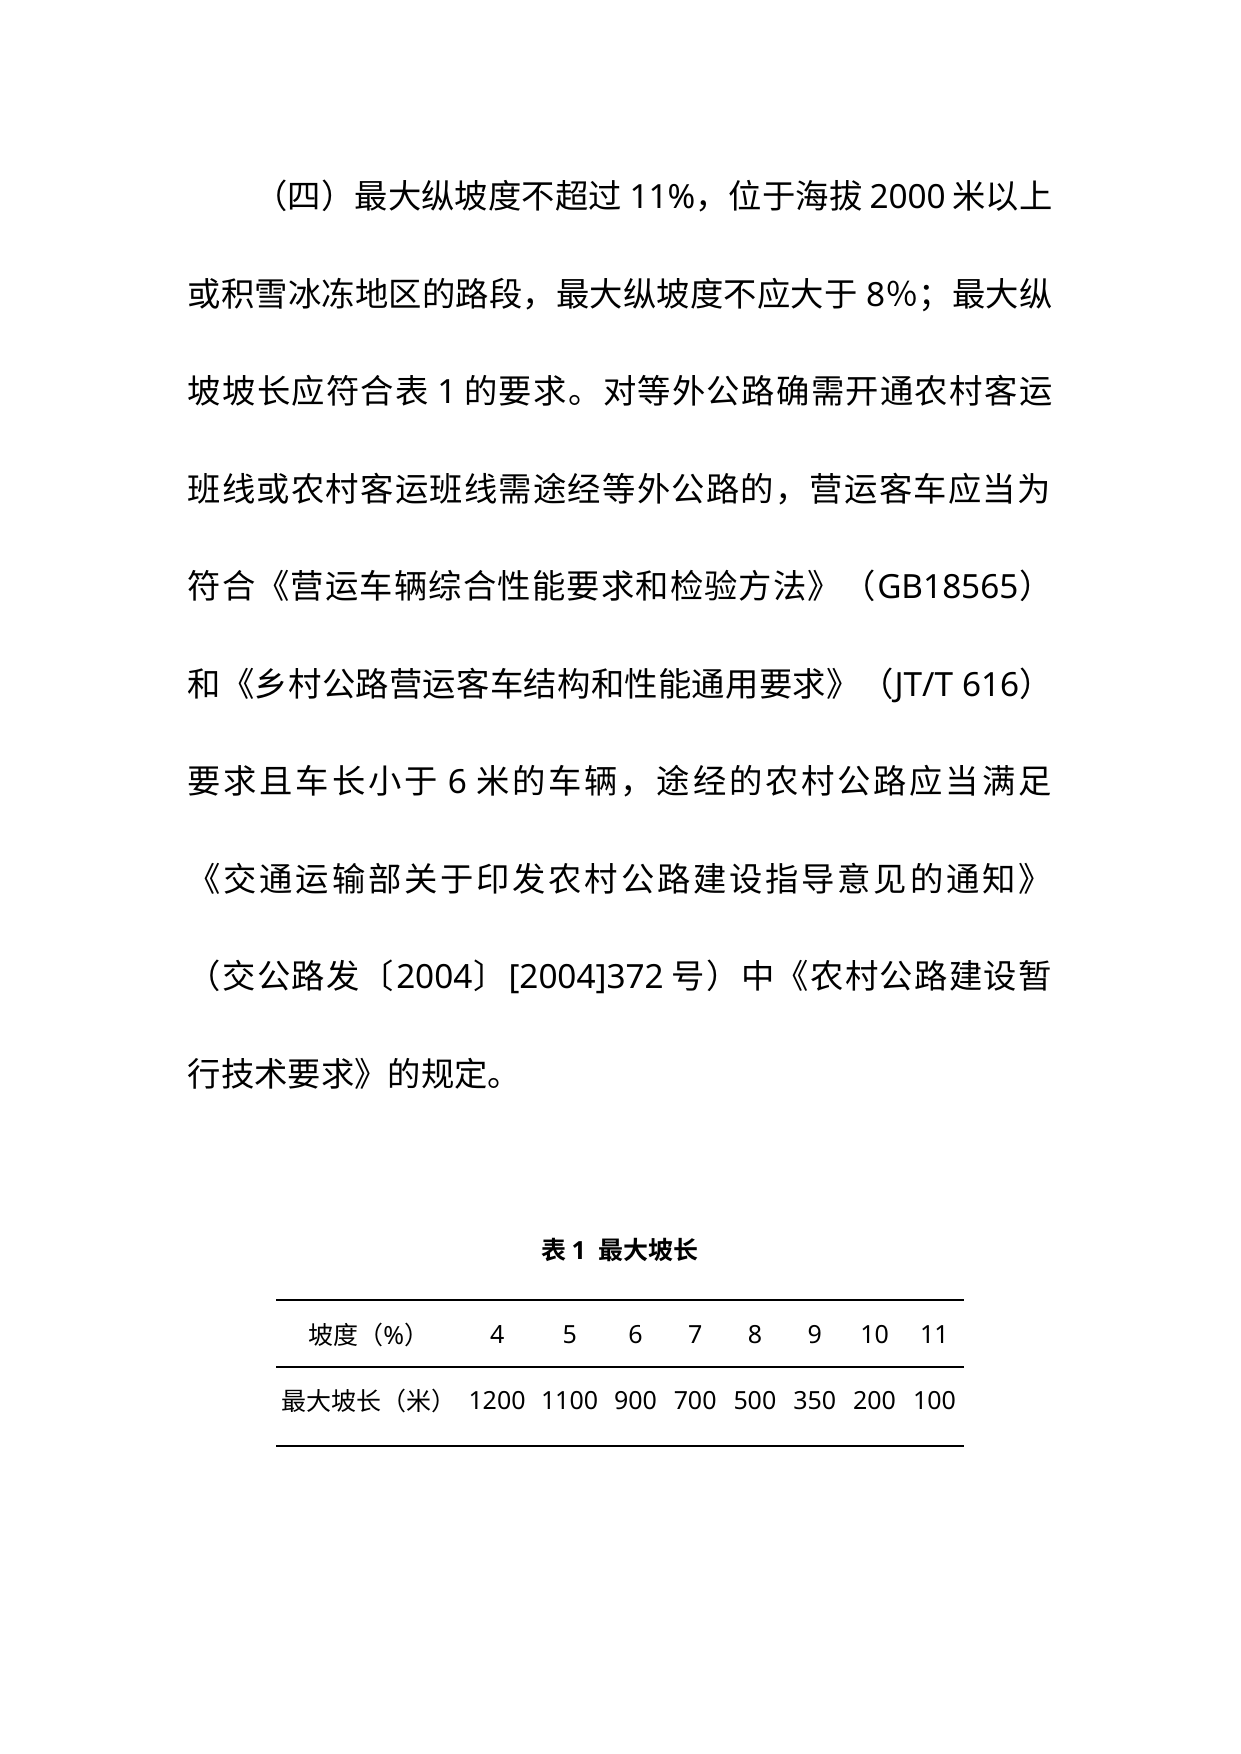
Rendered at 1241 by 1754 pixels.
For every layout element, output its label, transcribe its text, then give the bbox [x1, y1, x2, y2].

table_header 8 [725, 1301, 785, 1366]
table_header 6 [605, 1301, 665, 1366]
table_cell 700 [665, 1368, 725, 1445]
table_cell 900 [605, 1368, 665, 1445]
table_header 10 [845, 1301, 904, 1366]
text 表1 最大坡长 [187, 1216, 1053, 1281]
table_cell 500 [725, 1368, 785, 1445]
table_cell 350 [785, 1368, 844, 1445]
table_header 4 [461, 1301, 533, 1366]
table_cell 1100 [533, 1368, 605, 1445]
table_cell 200 [845, 1368, 904, 1445]
table_cell 最大坡长（米） [276, 1368, 461, 1445]
table_cell 100 [904, 1368, 964, 1445]
table_header 9 [785, 1301, 844, 1366]
table_header 11 [904, 1301, 964, 1366]
table_header 5 [533, 1301, 605, 1366]
text （四）最大纵坡度不超过11%，位于海拔2000米以上或积雪冰冻地区的路段，最大纵坡度不应大于8％；最大纵坡坡长应符合表1的要求。对等外公路确需开通农村客运班线或农村客运班线需途经等外公路的，营运客车应当为符合《营运车辆综合性能要求和检验方法》（GB18565）和《乡村公路营运客车结构和性能通用要求》（JT/T 616）要求且车长小于6米的车辆，途经的农村公路应当满足《交通运输部关于印发农村公路建设指导意见的通知》（交公路发〔2004〕[2004]372号）中《农村公路建设暂行技术要求》的规定。 [187, 162, 1053, 1104]
table_header 7 [665, 1301, 725, 1366]
table_header 坡度（%） [276, 1301, 461, 1366]
table_cell 1200 [461, 1368, 533, 1445]
